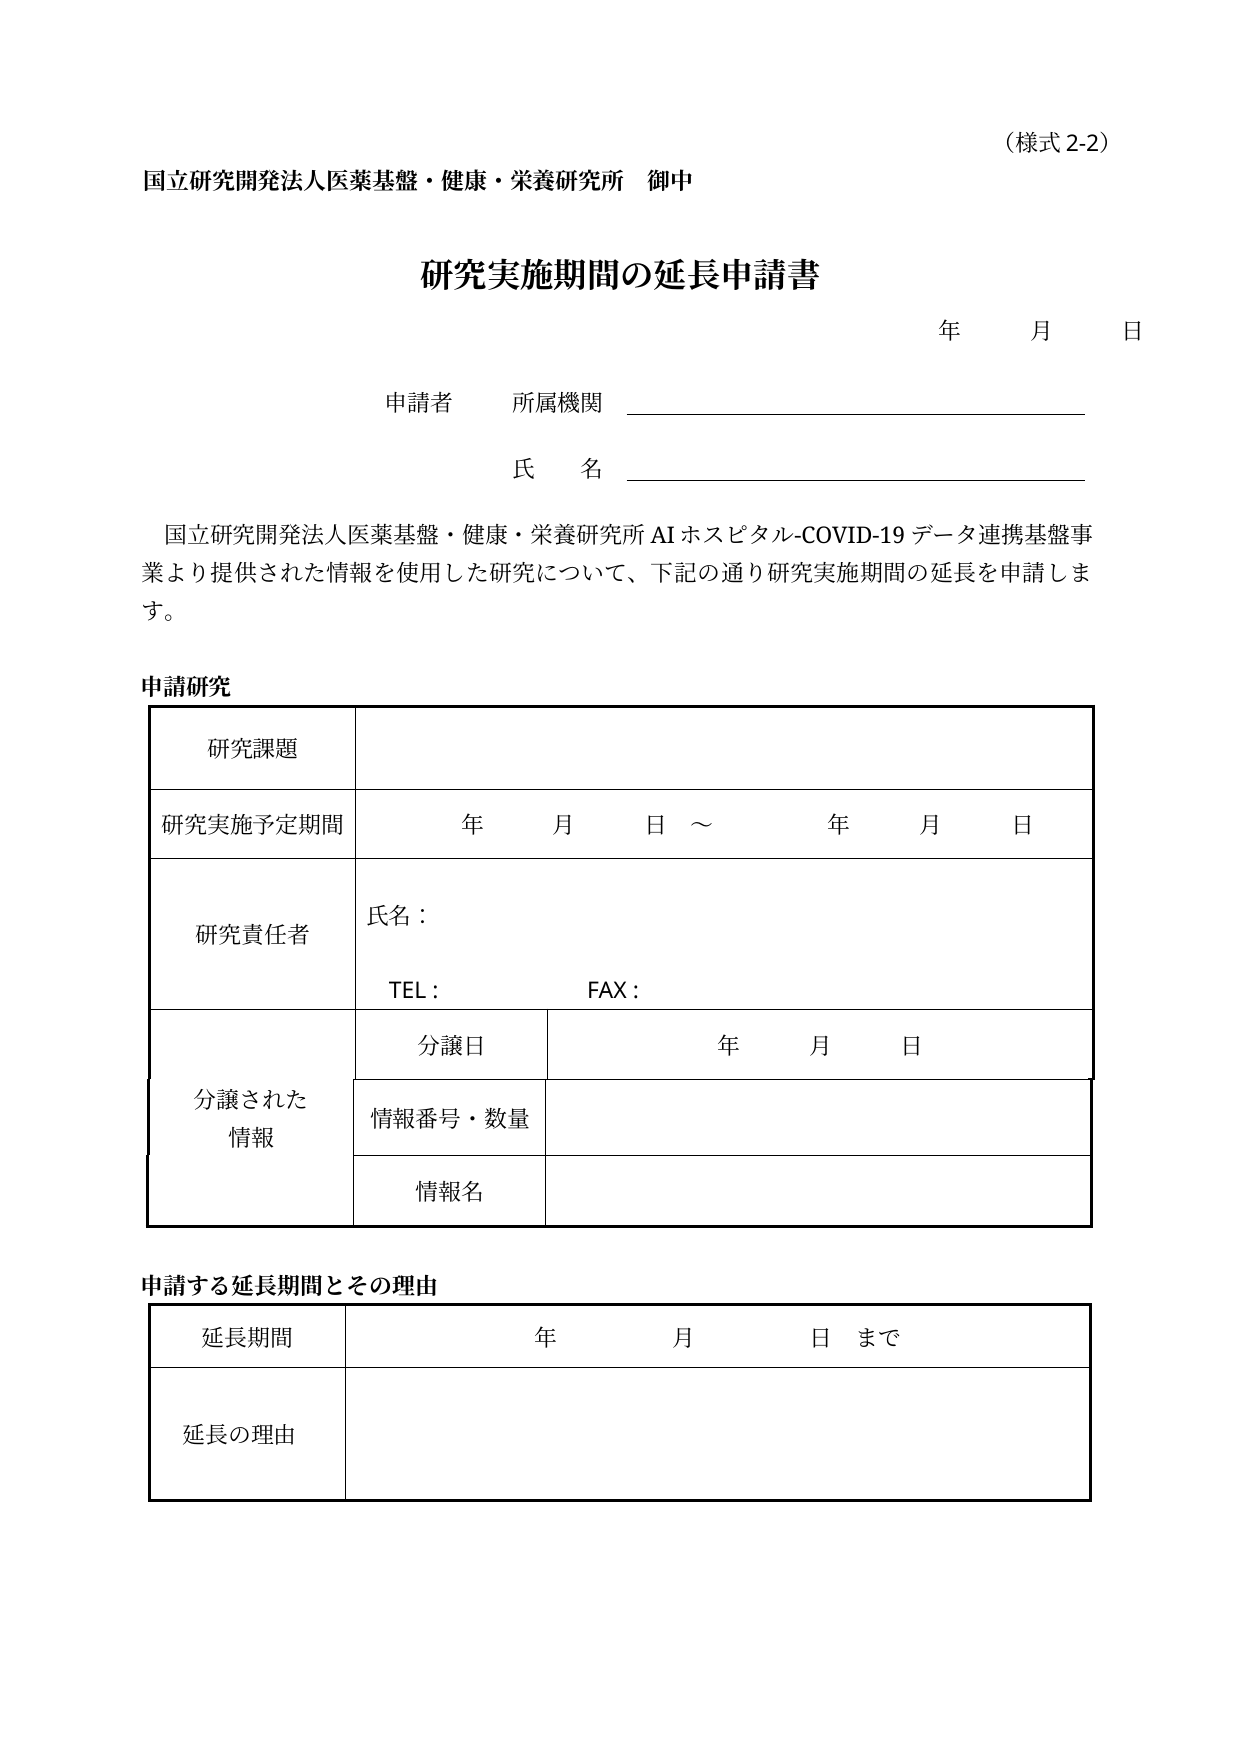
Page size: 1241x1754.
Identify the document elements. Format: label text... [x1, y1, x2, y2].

text （様式2-2） [118, 123, 1122, 160]
table_cell 分譲日 [356, 1010, 547, 1079]
text 氏 名 [118, 451, 1122, 484]
table_header 延長期間 [151, 1306, 345, 1367]
table_header 年 月 日 まで [346, 1306, 1089, 1367]
text 申請研究 [118, 667, 1122, 704]
text 国立研究開発法人医薬基盤・健康・栄養研究所 御中 [118, 160, 1122, 198]
table_cell 情報番号・数量 [354, 1080, 545, 1155]
table_cell 研究責任者 [151, 859, 355, 1008]
table_cell 年 月 日 ～ 年 月 日 [356, 790, 1092, 857]
text 国立研究開発法人医薬基盤・健康・栄養研究所AIホスピタル-COVID-19データ連携基盤事業より提供された情報を使用した研究について、下記の通り研究実施期間の延長を申請します。 [141, 517, 1093, 626]
text 申請者 所属機関 [118, 385, 1122, 418]
table_cell 延長の理由 [151, 1368, 345, 1499]
table_cell 氏名： TEL : FAX : [356, 859, 1092, 1008]
table_cell 年 月 日 [548, 1010, 1092, 1079]
text 研究実施期間の延長申請書 [118, 235, 1122, 310]
table_header [356, 708, 1092, 788]
text 年 月 日 [52, 310, 1144, 348]
table_cell 分譲された 情報 [150, 1079, 353, 1155]
text 申請する延長期間とその理由 [118, 1266, 1122, 1303]
table_cell [151, 1010, 355, 1079]
table_header 研究課題 [151, 708, 355, 788]
table_cell [546, 1080, 1090, 1155]
table_cell [149, 1155, 353, 1225]
table_cell [546, 1156, 1090, 1225]
table_cell 研究実施予定期間 [151, 790, 355, 857]
table_cell [346, 1368, 1089, 1499]
table_cell 情報名 [354, 1156, 545, 1225]
